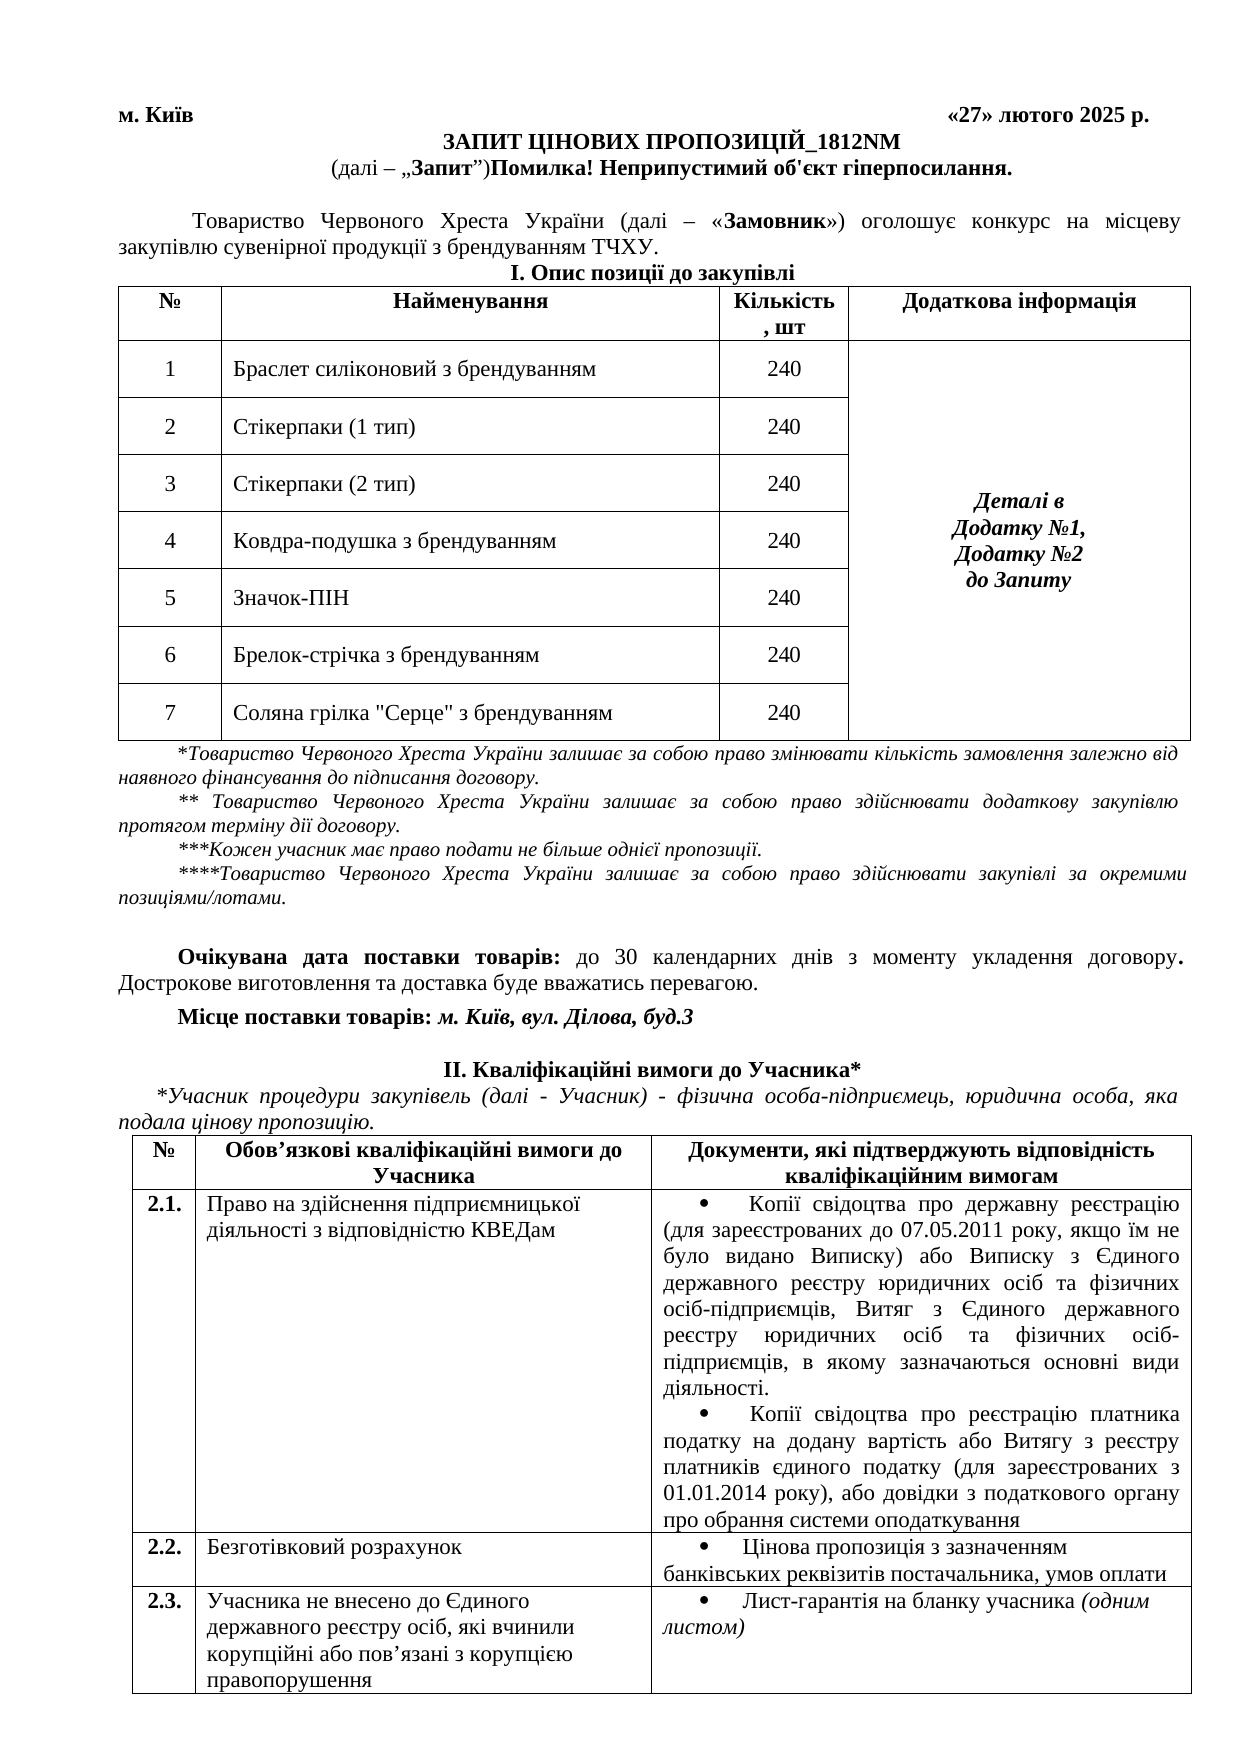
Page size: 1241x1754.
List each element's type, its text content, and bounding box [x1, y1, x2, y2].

table_cell [133, 1533, 195, 1586]
table_cell 240 [720, 569, 848, 626]
table_cell 2 [119, 398, 221, 454]
table_cell 240 [720, 455, 848, 511]
table_cell Браслет силіконовий з брендуванням [222, 341, 719, 397]
table_cell Ковдра-подушка з брендуванням [222, 512, 719, 568]
table_cell 240 [720, 684, 848, 740]
table_header Найменування [222, 287, 719, 339]
table_cell Брелок-стрічка з брендуванням [222, 627, 719, 683]
table_cell 3 [119, 455, 221, 511]
table_cell 240 [720, 398, 848, 454]
table_cell Значок-ПІН [222, 569, 719, 626]
table_cell 4 [119, 512, 221, 568]
text ****Товариство Червоного Хреста України залишає за собою право здійснювати закупівлі за окремими позиціями/лотами. [118, 861, 1190, 909]
text ІІ. Кваліфікаційні вимоги до Учасника* [118, 1056, 1181, 1082]
table_cell Стікерпаки (2 тип) [222, 455, 719, 511]
text ЗАПИТ ЦІНОВИХ ПРОПОЗИЦІЙ_1812NM [133, 128, 1181, 154]
table_cell Цінова пропозиція з зазначенням банківських реквізитів постачальника, умов оплати [652, 1533, 1191, 1586]
text (далі – „Запит”)Помилка! Неприпустимий об'єкт гіперпосилання. [133, 154, 1181, 180]
table_header Обов’язкові кваліфікаційні вимоги до Учасника [196, 1136, 651, 1188]
table_header № [119, 287, 221, 339]
table_cell Учасника не внесено до Єдиного державного реєстру осіб, які вчинили корупційні або пов’язані з корупцією правопорушення [196, 1587, 651, 1692]
table_cell 240 [720, 341, 848, 397]
table_cell Безготівковий розрахунок [196, 1533, 651, 1586]
table_header Документи, які підтверджують відповідність кваліфікаційним вимогам [652, 1136, 1191, 1188]
table_header № [133, 1136, 195, 1188]
text *Учасник процедури закупівель (далі - Учасник) - фізична особа-підприємець, юридична особа, яка подала цінову пропозицію. [118, 1082, 1181, 1135]
table_cell 7 [119, 684, 221, 740]
table_header Кількість, шт [720, 287, 848, 339]
text ***Кожен учасник має право подати не більше однієї пропозиції. [118, 837, 1181, 861]
table_header Додаткова інформація [849, 287, 1190, 339]
text м. Київ «27» лютого 2025 р. [118, 101, 1181, 128]
table_cell Стікерпаки (1 тип) [222, 398, 719, 454]
table_cell 5 [119, 569, 221, 626]
table_cell [133, 1587, 195, 1692]
table_cell Соляна грілка "Серце" з брендуванням [222, 684, 719, 740]
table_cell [652, 1587, 1191, 1692]
table_cell 240 [720, 627, 848, 683]
table_cell 6 [119, 627, 221, 683]
table_cell [133, 1190, 195, 1532]
table_cell 240 [720, 512, 848, 568]
text Місце поставки товарів: м. Київ, вул. Ділова, буд.3 [118, 1004, 1183, 1030]
text ** Товариство Червоного Хреста України залишає за собою право здійснювати додаткову закупівлю протягом терміну дії договору. [118, 789, 1181, 837]
text *Товариство Червоного Хреста України залишає за собою право змінювати кількість замовлення залежно від наявного фінансування до підписання договору. [118, 741, 1181, 789]
table_cell Копії свідоцтва про державну реєстрацію (для зареєстрованих до 07.05.2011 року, якщо їм не було видано Виписку) або Виписку з Єдиного державного реєстру юридичних осіб та фізичних осіб-підприємців, Витяг з Єдиного державного реєстру юридичних осіб та фізичних осіб-підприємців, в якому зазначаються основні види діяльності. Копії свідоцтва про реєстрацію платника податку на додану вартість або Витягу з реєстру платників єдиного податку (для зареєстрованих з 01.01.2014 року), або довідки з податкового органу про обрання системи оподаткування [652, 1190, 1191, 1532]
text Очікувана дата поставки товарів: до 30 календарних днів з моменту укладення договору. Дострокове виготовлення та доставка буде вважатись перевагою. [118, 944, 1183, 996]
text І. Опис позиції до закупівлі [118, 259, 1181, 286]
table_cell Право на здійснення підприємницької діяльності з відповідністю КВЕДам [196, 1190, 651, 1532]
table_cell Деталі в Додатку №1, Додатку №2 до Запиту [849, 341, 1190, 740]
text Товариство Червоного Хреста України (далі – «Замовник») оголошує конкурс на місцеву закупівлю сувенірної продукції з брендуванням ТЧХУ. [118, 207, 1181, 259]
table_cell 1 [119, 341, 221, 397]
